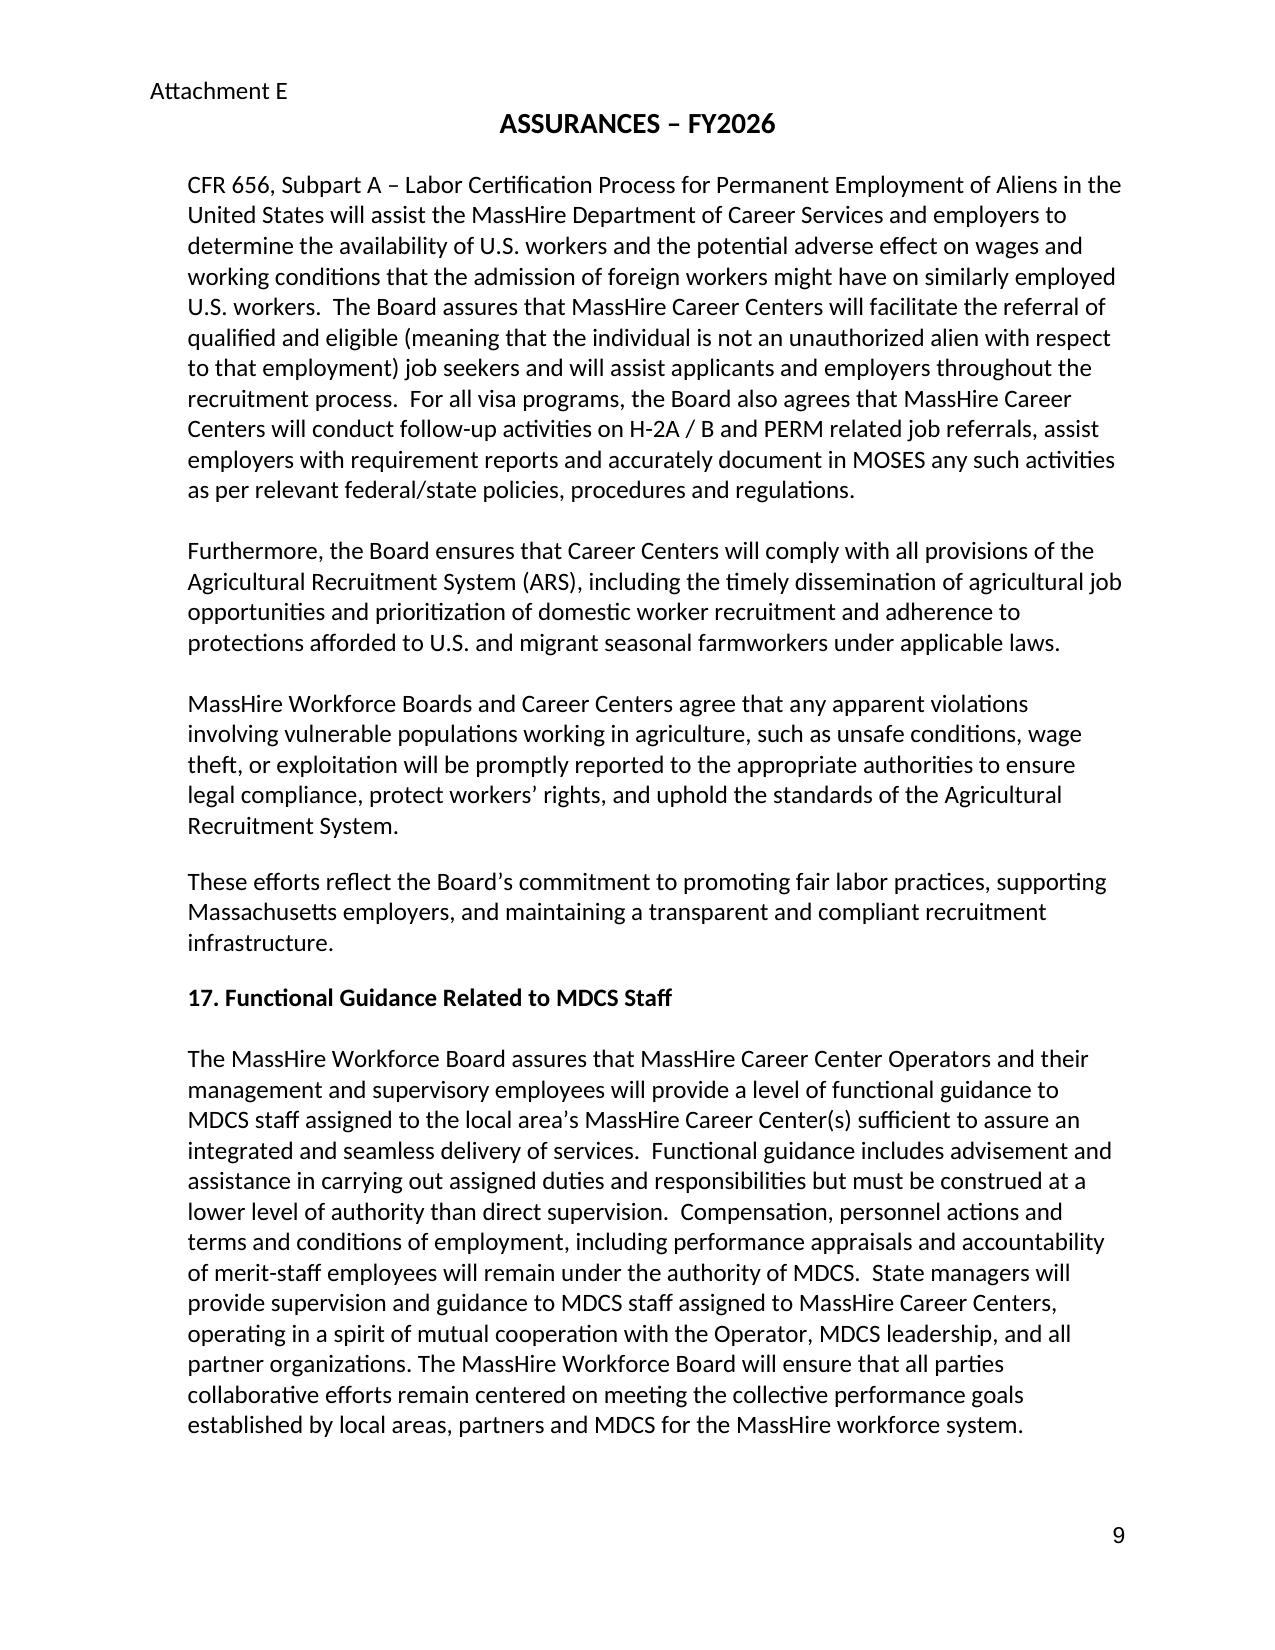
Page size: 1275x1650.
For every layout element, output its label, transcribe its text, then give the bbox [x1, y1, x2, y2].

list Functional Guidance Related to MDCS Staff [187, 982, 1125, 1013]
text These efforts reflect the Board’s commitment to promoting fair labor practices, supporting Massachusetts employers, and maintaining a transparent and compliant recruitment infrastructure. [187, 866, 1125, 957]
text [187, 169, 1125, 505]
text MassHire Workforce Boards and Career Centers agree that any apparent violations involving vulnerable populations working in agriculture, such as unsafe conditions, wage theft, or exploitation will be promptly reported to the appropriate authorities to ensure legal compliance, protect workers’ rights, and uphold the standards of the Agricultural Recruitment System. [187, 688, 1125, 841]
text The MassHire Workforce Board assures that MassHire Career Center Operators and their management and supervisory employees will provide a level of functional guidance to MDCS staff assigned to the local area’s MassHire Career Center(s) sufficient to assure an integrated and seamless delivery of services. Functional guidance includes advisement and assistance in carrying out assigned duties and responsibilities but must be construed at a lower level of authority than direct supervision. Compensation, personnel actions and terms and conditions of employment, including performance appraisals and accountability of merit-staff employees will remain under the authority of MDCS. State managers will provide supervision and guidance to MDCS staff assigned to MassHire Career Centers, operating in a spirit of mutual cooperation with the Operator, MDCS leadership, and all partner organizations. The MassHire Workforce Board will ensure that all parties collaborative efforts remain centered on meeting the collective performance goals established by local areas, partners and MDCS for the MassHire workforce system. [187, 1043, 1125, 1440]
text Furthermore, the Board ensures that Career Centers will comply with all provisions of the Agricultural Recruitment System (ARS), including the timely dissemination of agricultural job opportunities and prioritization of domestic worker recruitment and adherence to protections afforded to U.S. and migrant seasonal farmworkers under applicable laws. [187, 535, 1125, 657]
